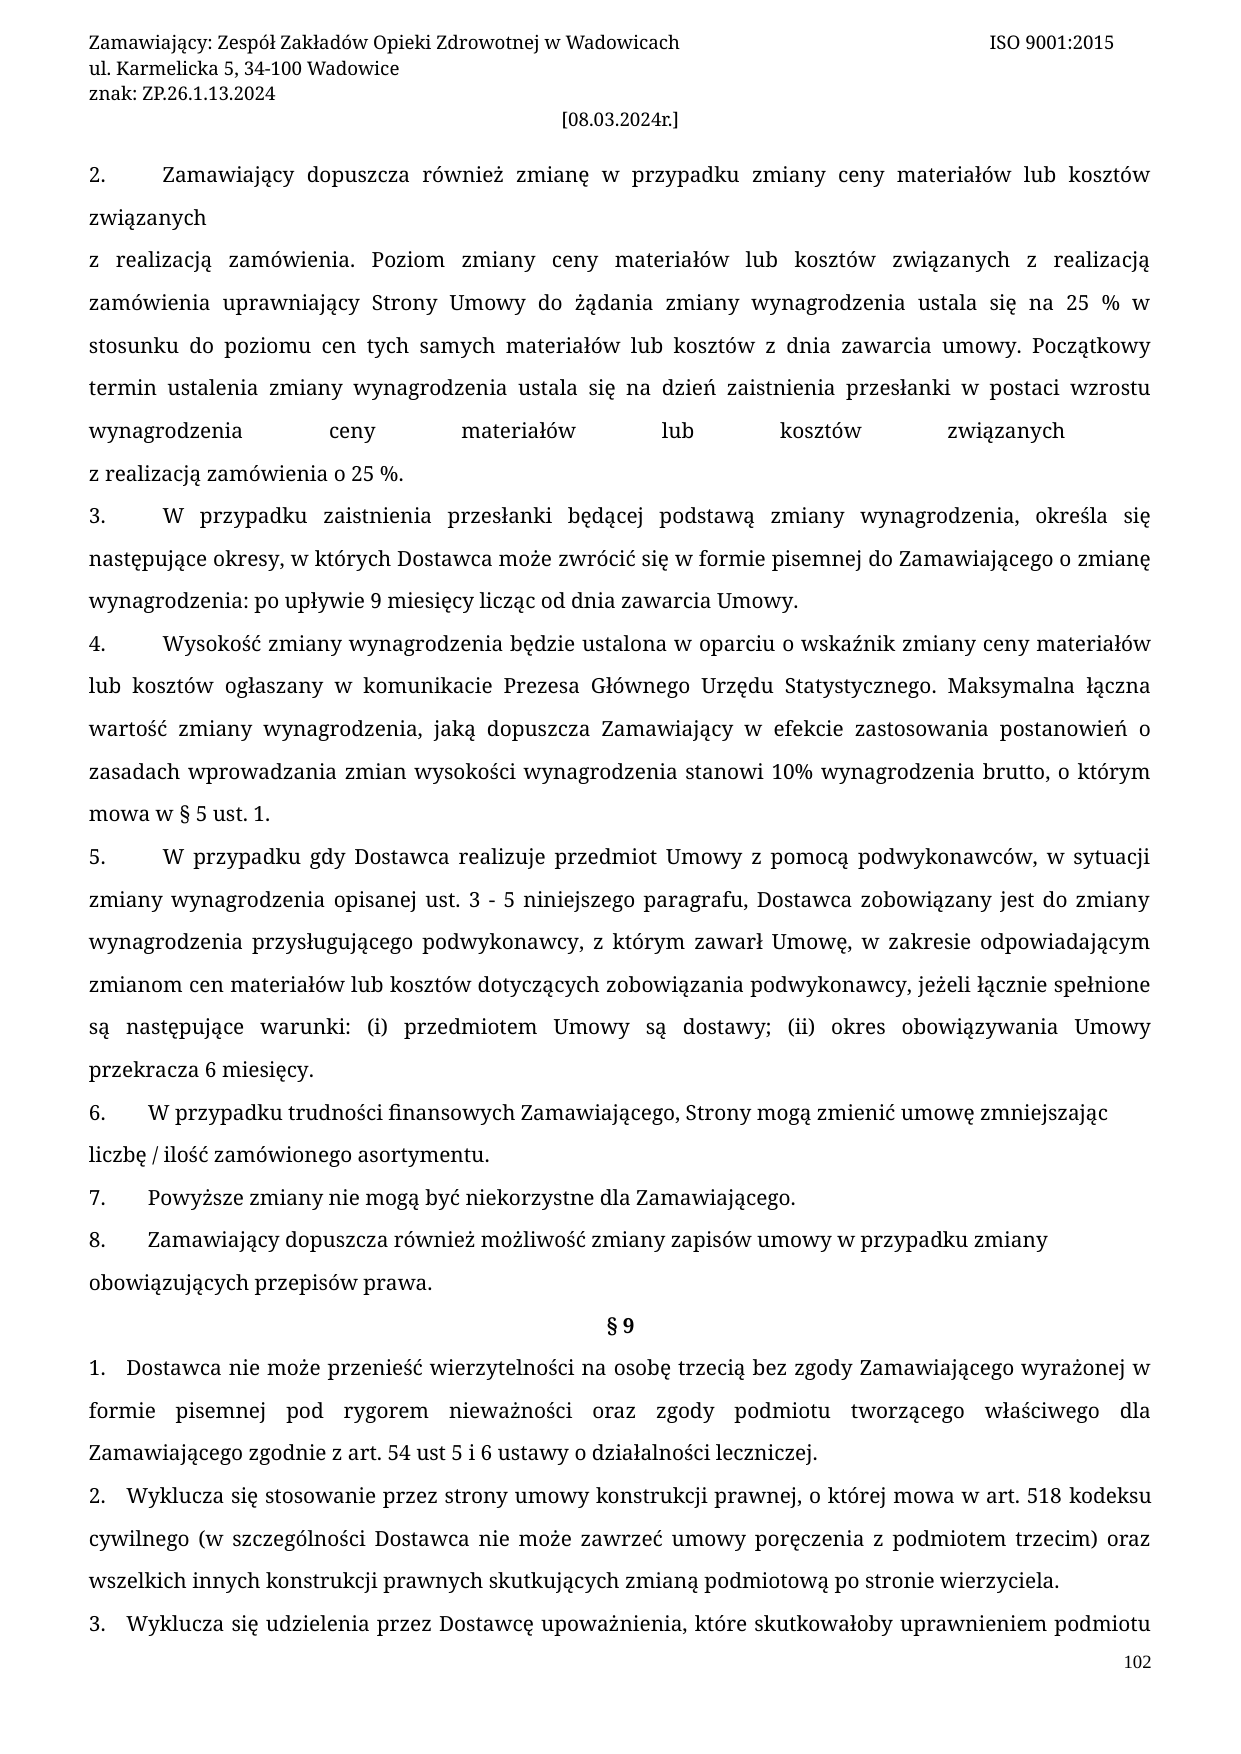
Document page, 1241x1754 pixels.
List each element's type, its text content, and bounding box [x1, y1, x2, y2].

list W przypadku trudności finansowych Zamawiającego, Strony mogą zmienić umowę zmniejszając liczbę / ilość zamówionego asortymentu. [89, 1098, 1152, 1169]
list Wyklucza się stosowanie przez strony umowy konstrukcji prawnej, o której mowa w art. 518 kodeksu cywilnego (w szczególności Dostawca nie może zawrzeć umowy poręczenia z podmiotem trzecim) oraz wszelkich innych konstrukcji prawnych skutkujących zmianą podmiotową po stronie wierzyciela. [89, 1481, 1152, 1595]
text § 9 [89, 1311, 1152, 1339]
list W przypadku gdy Dostawca realizuje przedmiot Umowy z pomocą podwykonawców, w sytuacji zmiany wynagrodzenia opisanej ust. 3 - 5 niniejszego paragrafu, Dostawca zobowiązany jest do zmiany wynagrodzenia przysługującego podwykonawcy, z którym zawarł Umowę, w zakresie odpowiadającym zmianom cen materiałów lub kosztów dotyczących zobowiązania podwykonawcy, jeżeli łącznie spełnione są następujące warunki: (i) przedmiotem Umowy są dostawy; (ii) okres obowiązywania Umowy przekracza 6 miesięcy. [89, 842, 1152, 1083]
list Zamawiający dopuszcza również możliwość zmiany zapisów umowy w przypadku zmiany obowiązujących przepisów prawa. [89, 1226, 1152, 1297]
list Powyższe zmiany nie mogą być niekorzystne dla Zamawiającego. [89, 1183, 1152, 1211]
list Zamawiający dopuszcza również zmianę w przypadku zmiany ceny materiałów lub kosztów związanych z realizacją zamówienia. Poziom zmiany ceny materiałów lub kosztów związanych z realizacją zamówienia uprawniający Strony Umowy do żądania zmiany wynagrodzenia ustala się na 25 % w stosunku do poziomu cen tych samych materiałów lub kosztów z dnia zawarcia umowy. Początkowy termin ustalenia zmiany wynagrodzenia ustala się na dzień zaistnienia przesłanki w postaci wzrostu wynagrodzenia ceny materiałów lub kosztów związanych z realizacją zamówienia o 25 %. [89, 160, 1152, 487]
list W przypadku zaistnienia przesłanki będącej podstawą zmiany wynagrodzenia, określa się następujące okresy, w których Dostawca może zwrócić się w formie pisemnej do Zamawiającego o zmianę wynagrodzenia: po upływie 9 miesięcy licząc od dnia zawarcia Umowy. [89, 501, 1152, 615]
list Wysokość zmiany wynagrodzenia będzie ustalona w oparciu o wskaźnik zmiany ceny materiałów lub kosztów ogłaszany w komunikacie Prezesa Głównego Urzędu Statystycznego. Maksymalna łączna wartość zmiany wynagrodzenia, jaką dopuszcza Zamawiający w efekcie zastosowania postanowień o zasadach wprowadzania zmian wysokości wynagrodzenia stanowi 10% wynagrodzenia brutto, o którym mowa w § 5 ust. 1. [89, 629, 1152, 828]
list Dostawca nie może przenieść wierzytelności na osobę trzecią bez zgody Zamawiającego wyrażonej w formie pisemnej pod rygorem nieważności oraz zgody podmiotu tworzącego właściwego dla Zamawiającego zgodnie z art. 54 ust 5 i 6 ustawy o działalności leczniczej. [89, 1353, 1152, 1467]
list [89, 1609, 1152, 1637]
